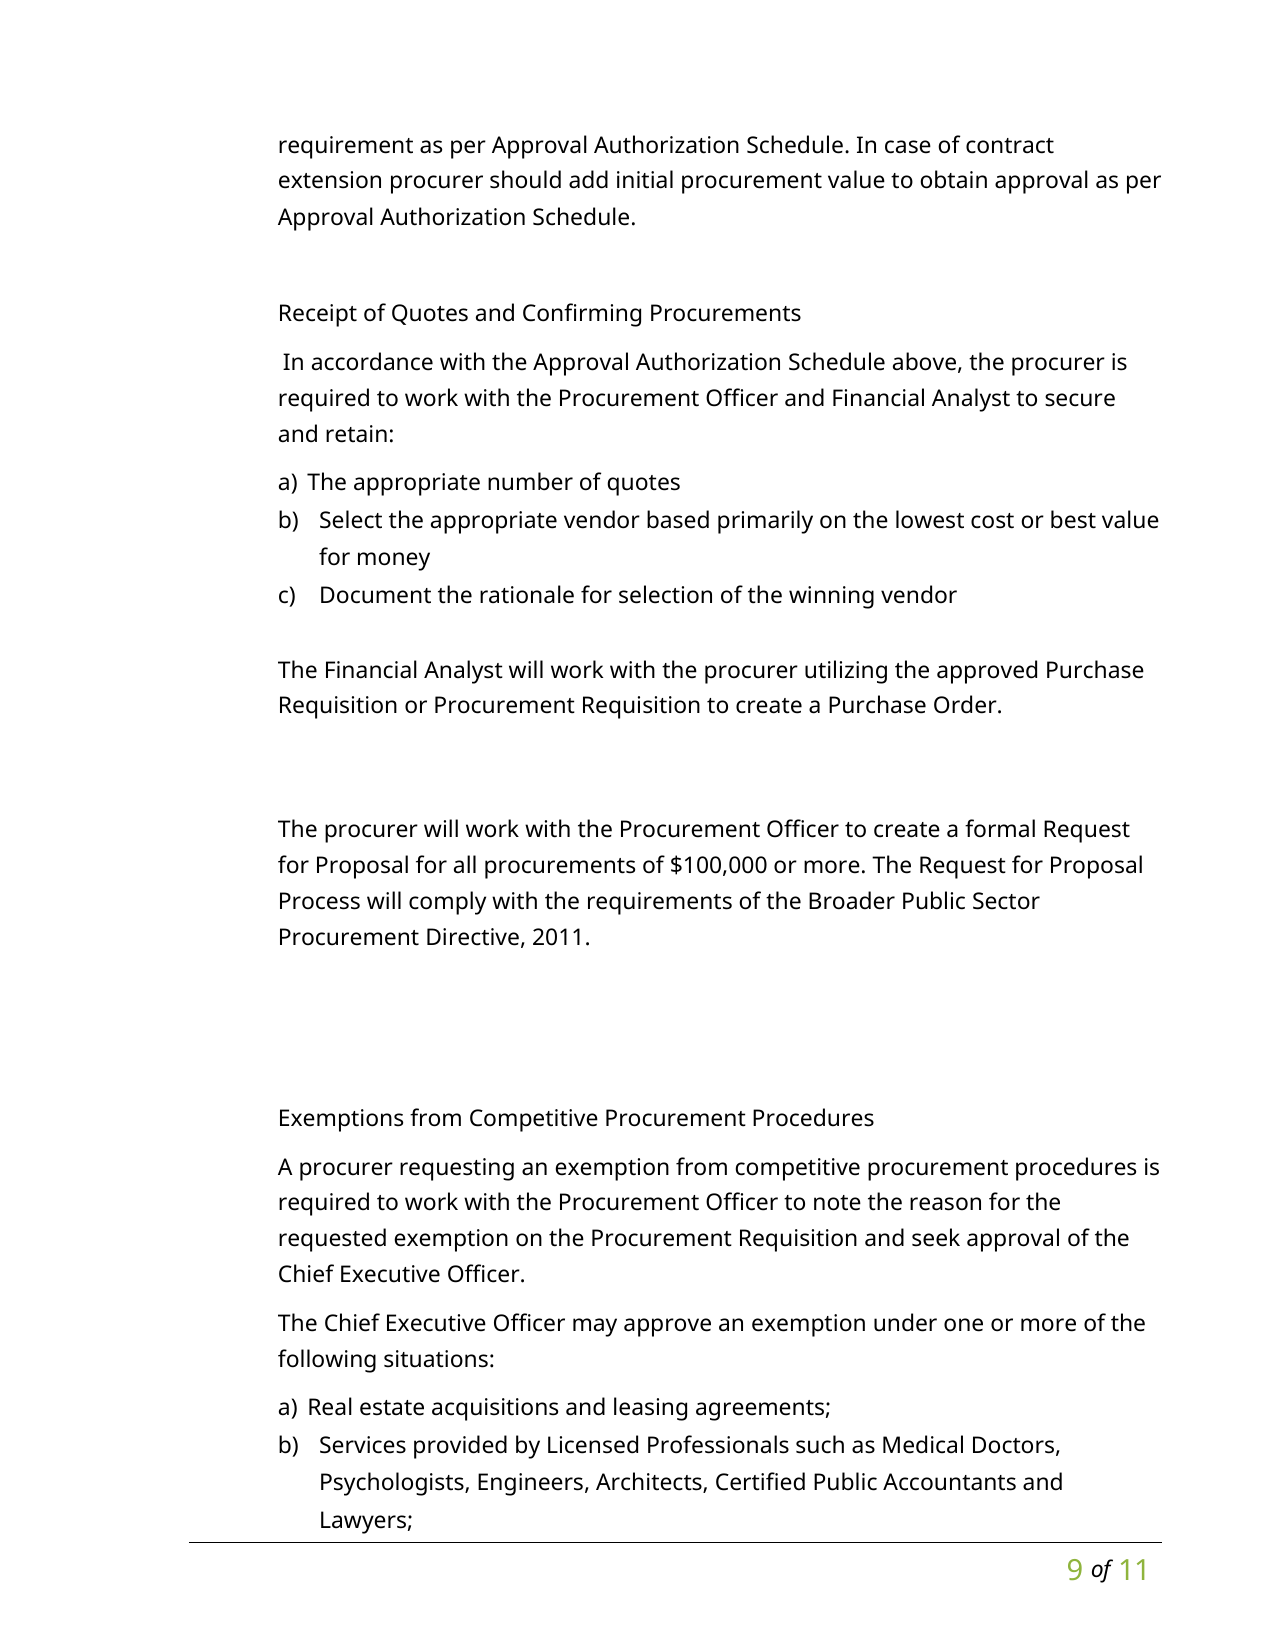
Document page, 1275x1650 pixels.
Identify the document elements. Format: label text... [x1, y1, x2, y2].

text The procurer will work with the Procurement Officer to create a formal Request for Proposal for all procurements of $100,000 or more. The Request for Proposal Process will comply with the requirements of the Broader Public Sector Procurement Directive, 2011. [278, 813, 1162, 988]
text Services provided by Licensed Professionals such as Medical Doctors, Psychologists, Engineers, Architects, Certified Public Accountants and Lawyers; [278, 1428, 1162, 1535]
text Exemptions from Competitive Procurement Procedures [278, 1102, 1162, 1133]
text Document the rationale for selection of the winning vendor [278, 578, 1162, 647]
list Real estate acquisitions and leasing agreements; [278, 1391, 1162, 1422]
text In accordance with the Approval Authorization Schedule above, the procurer is required to work with the Procurement Officer and Financial Analyst to secure and retain: [278, 346, 1162, 449]
text Select the appropriate vendor based primarily on the lowest cost or best value for money [278, 503, 1162, 572]
text The Chief Executive Officer may approve an exemption under one or more of the following situations: [278, 1307, 1162, 1374]
text A procurer requesting an exemption from competitive procurement procedures is required to work with the Procurement Officer to note the reason for the requested exemption on the Procurement Requisition and seek approval of the Chief Executive Officer. [278, 1150, 1162, 1289]
text The Financial Analyst will work with the procurer utilizing the approved Purchase Requisition or Procurement Requisition to create a Purchase Order. [278, 653, 1162, 721]
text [278, 128, 1162, 232]
text Receipt of Quotes and Confirming Procurements [278, 297, 1162, 328]
list The appropriate number of quotes [278, 466, 1162, 497]
